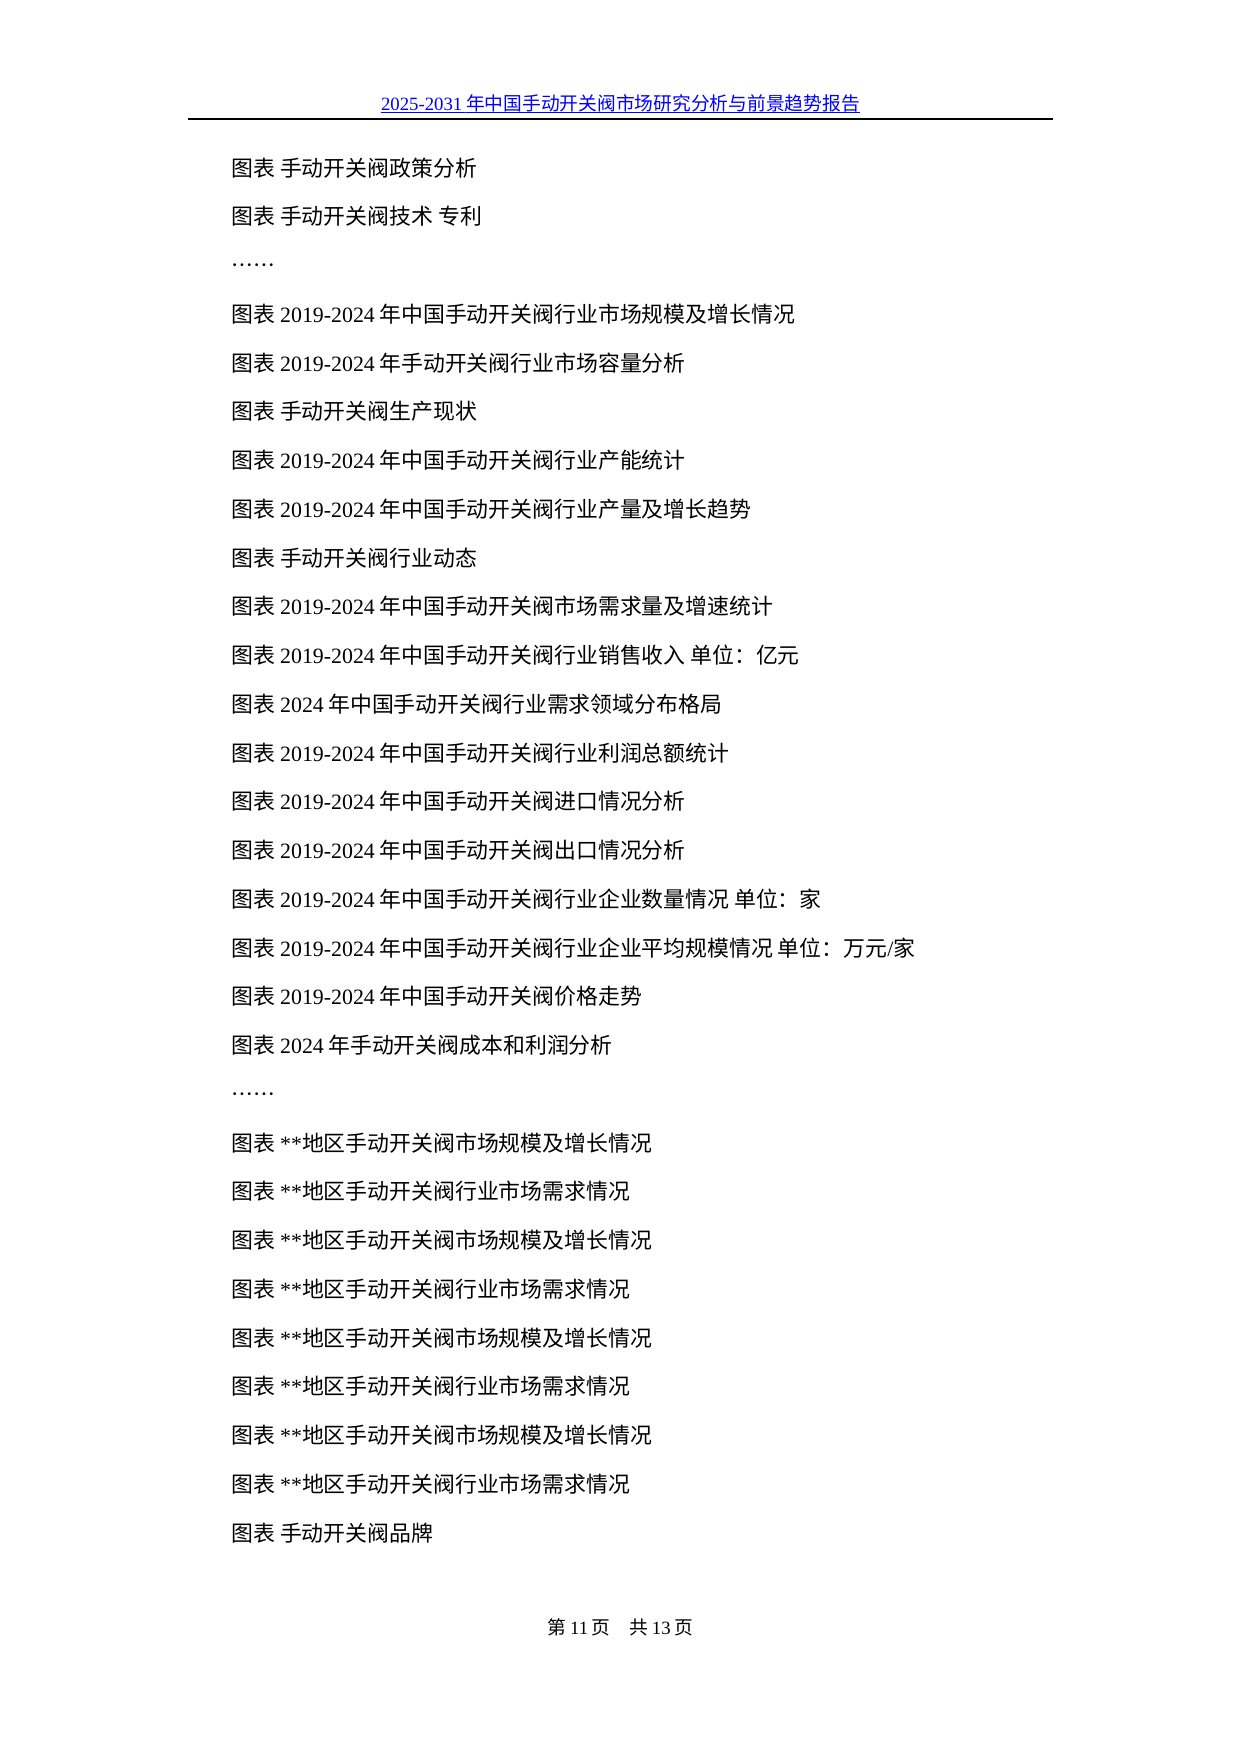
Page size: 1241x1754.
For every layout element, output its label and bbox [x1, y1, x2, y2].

text [187, 150, 1053, 1548]
